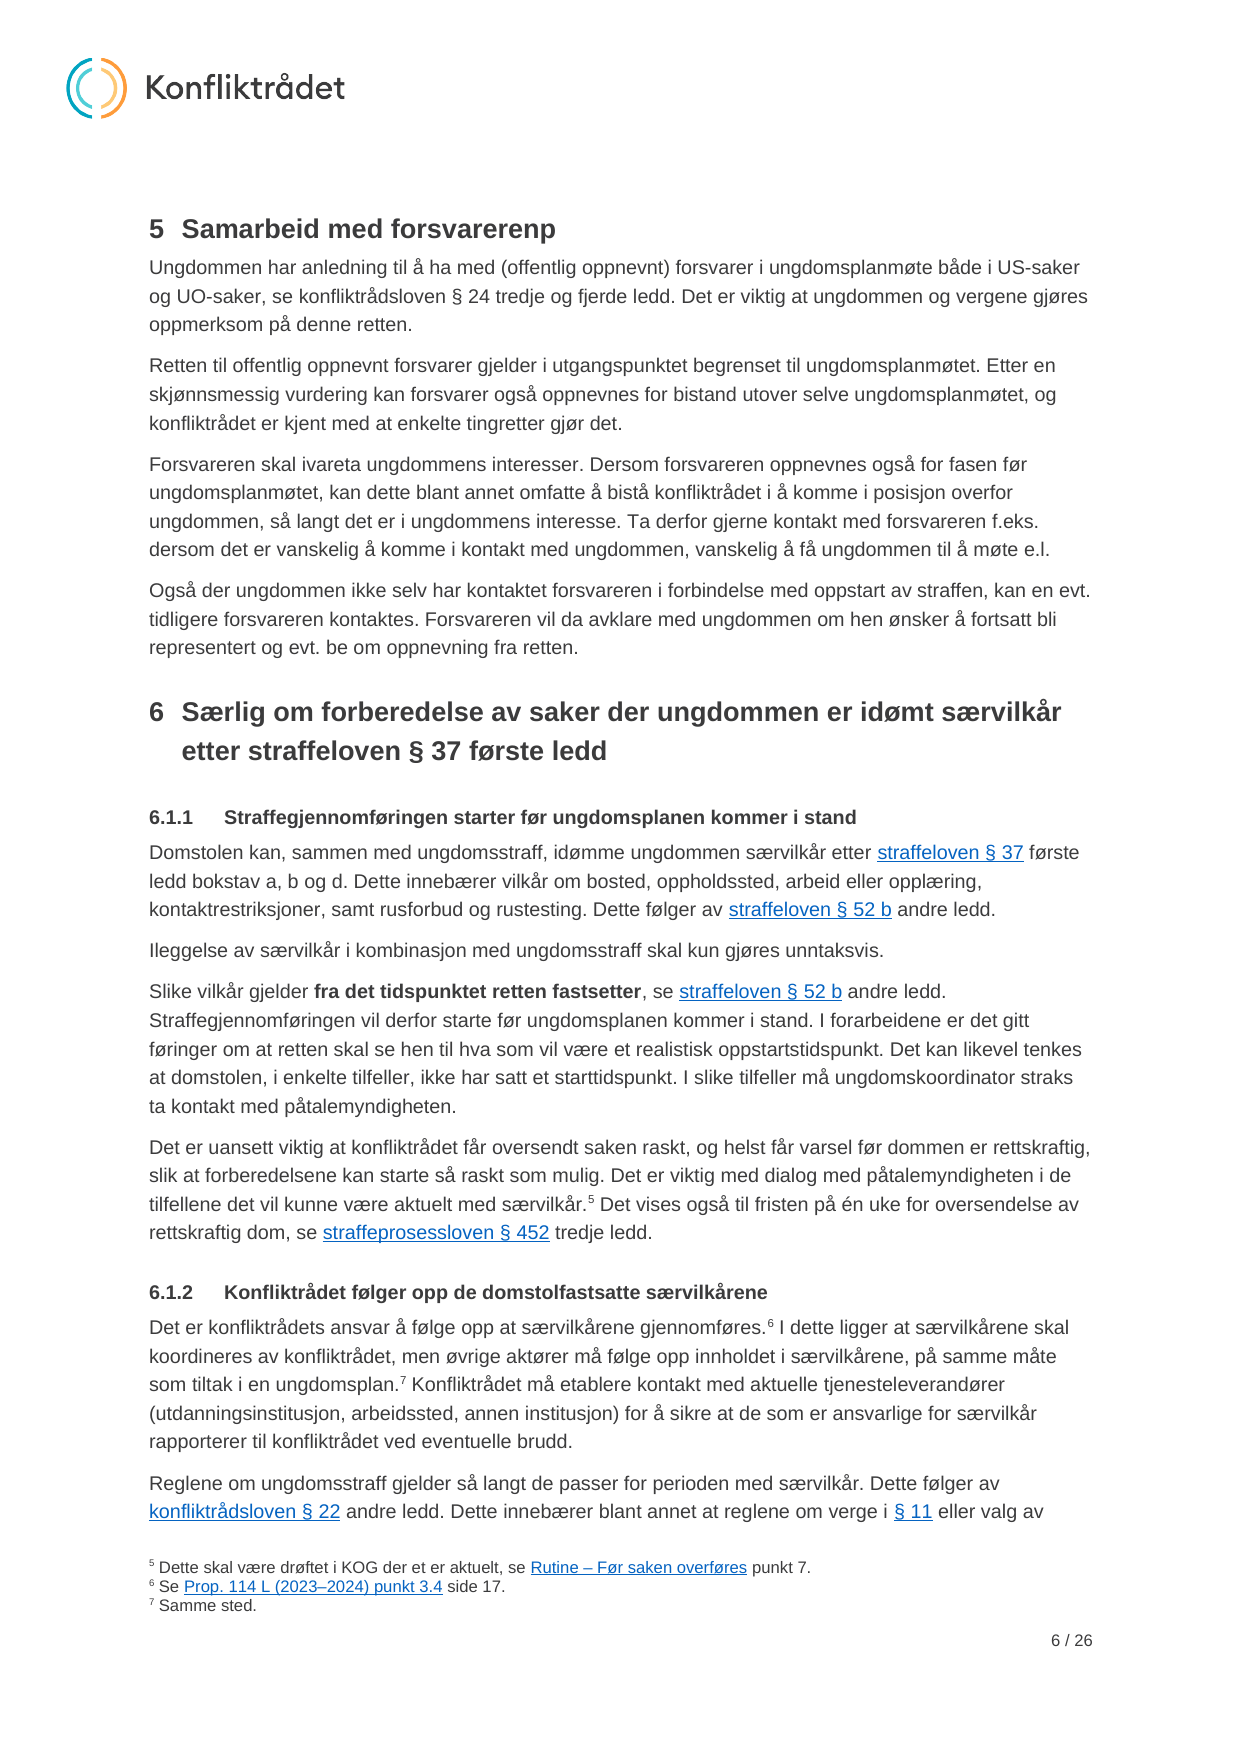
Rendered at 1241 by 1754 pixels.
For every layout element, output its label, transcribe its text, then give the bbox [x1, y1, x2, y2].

subtitle Særlig om forberedelse av saker der ungdommen er idømt særvilkår etter straffeloven § 37 første ledd [149, 696, 1092, 767]
text Det er uansett viktig at konfliktrådet får oversendt saken raskt, og helst får varsel før dommen er rettskraftig, slik at forberedelsene kan starte så raskt som mulig. Det er viktig med dialog med påtalemyndigheten i de tilfellene det vil kunne være aktuelt med særvilkår. Det vises også til fristen på én uke for oversendelse av rettskraftig dom, se straffeprosessloven § 452 tredje ledd. [149, 1136, 1092, 1244]
text Også der ungdommen ikke selv har kontaktet forsvareren i forbindelse med oppstart av straffen, kan en evt. tidligere forsvareren kontaktes. Forsvareren vil da avklare med ungdommen om hen ønsker å fortsatt bli representert og evt. be om oppnevning fra retten. [149, 579, 1092, 659]
picture [66, 58, 345, 119]
subtitle Samarbeid med forsvarerenp [149, 213, 1092, 244]
text Det er konfliktrådets ansvar å følge opp at særvilkårene gjennomføres. I dette ligger at særvilkårene skal koordineres av konfliktrådet, men øvrige aktører må følge opp innholdet i særvilkårene, på samme måte som tiltak i en ungdomsplan. Konfliktrådet må etablere kontakt med aktuelle tjenesteleverandører (utdanningsinstitusjon, arbeidssted, annen institusjon) for å sikre at de som er ansvarlige for særvilkår rapporterer til konfliktrådet ved eventuelle brudd. [149, 1316, 1092, 1453]
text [149, 1471, 1092, 1523]
text Retten til offentlig oppnevnt forsvarer gjelder i utgangspunktet begrenset til ungdomsplanmøtet. Etter en skjønnsmessig vurdering kan forsvarer også oppnevnes for bistand utover selve ungdomsplanmøtet, og konfliktrådet er kjent med at enkelte tingretter gjør det. [149, 354, 1092, 434]
subtitle Konfliktrådet følger opp de domstolfastsatte særvilkårene [149, 1281, 1092, 1304]
subtitle Straffegjennomføringen starter før ungdomsplanen kommer i stand [149, 806, 1092, 829]
text Ileggelse av særvilkår i kombinasjon med ungdomsstraff skal kun gjøres unntaksvis. [149, 939, 1092, 962]
text Forsvareren skal ivareta ungdommens interesser. Dersom forsvareren oppnevnes også for fasen før ungdomsplanmøtet, kan dette blant annet omfatte å bistå konfliktrådet i å komme i posisjon overfor ungdommen, så langt det er i ungdommens interesse. Ta derfor gjerne kontakt med forsvareren f.eks. dersom det er vanskelig å komme i kontakt med ungdommen, vanskelig å få ungdommen til å møte e.l. [149, 452, 1092, 561]
text Domstolen kan, sammen med ungdomsstraff, idømme ungdommen særvilkår etter straffeloven § 37 første ledd bokstav a, b og d. Dette innebærer vilkår om bosted, oppholdssted, arbeid eller opplæring, kontaktrestriksjoner, samt rusforbud og rustesting. Dette følger av straffeloven § 52 b andre ledd. [149, 841, 1092, 921]
text Ungdommen har anledning til å ha med (offentlig oppnevnt) forsvarer i ungdomsplanmøte både i US-saker og UO-saker, se konfliktrådsloven § 24 tredje og fjerde ledd. Det er viktig at ungdommen og vergene gjøres oppmerksom på denne retten. [149, 256, 1092, 336]
text Slike vilkår gjelder fra det tidspunktet retten fastsetter, se straffeloven § 52 b andre ledd. Straffegjennomføringen vil derfor starte før ungdomsplanen kommer i stand. I forarbeidene er det gitt føringer om at retten skal se hen til hva som vil være et realistisk oppstartstidspunkt. Det kan likevel tenkes at domstolen, i enkelte tilfeller, ikke har satt et starttidspunkt. I slike tilfeller må ungdomskoordinator straks ta kontakt med påtalemyndigheten. [149, 980, 1092, 1117]
